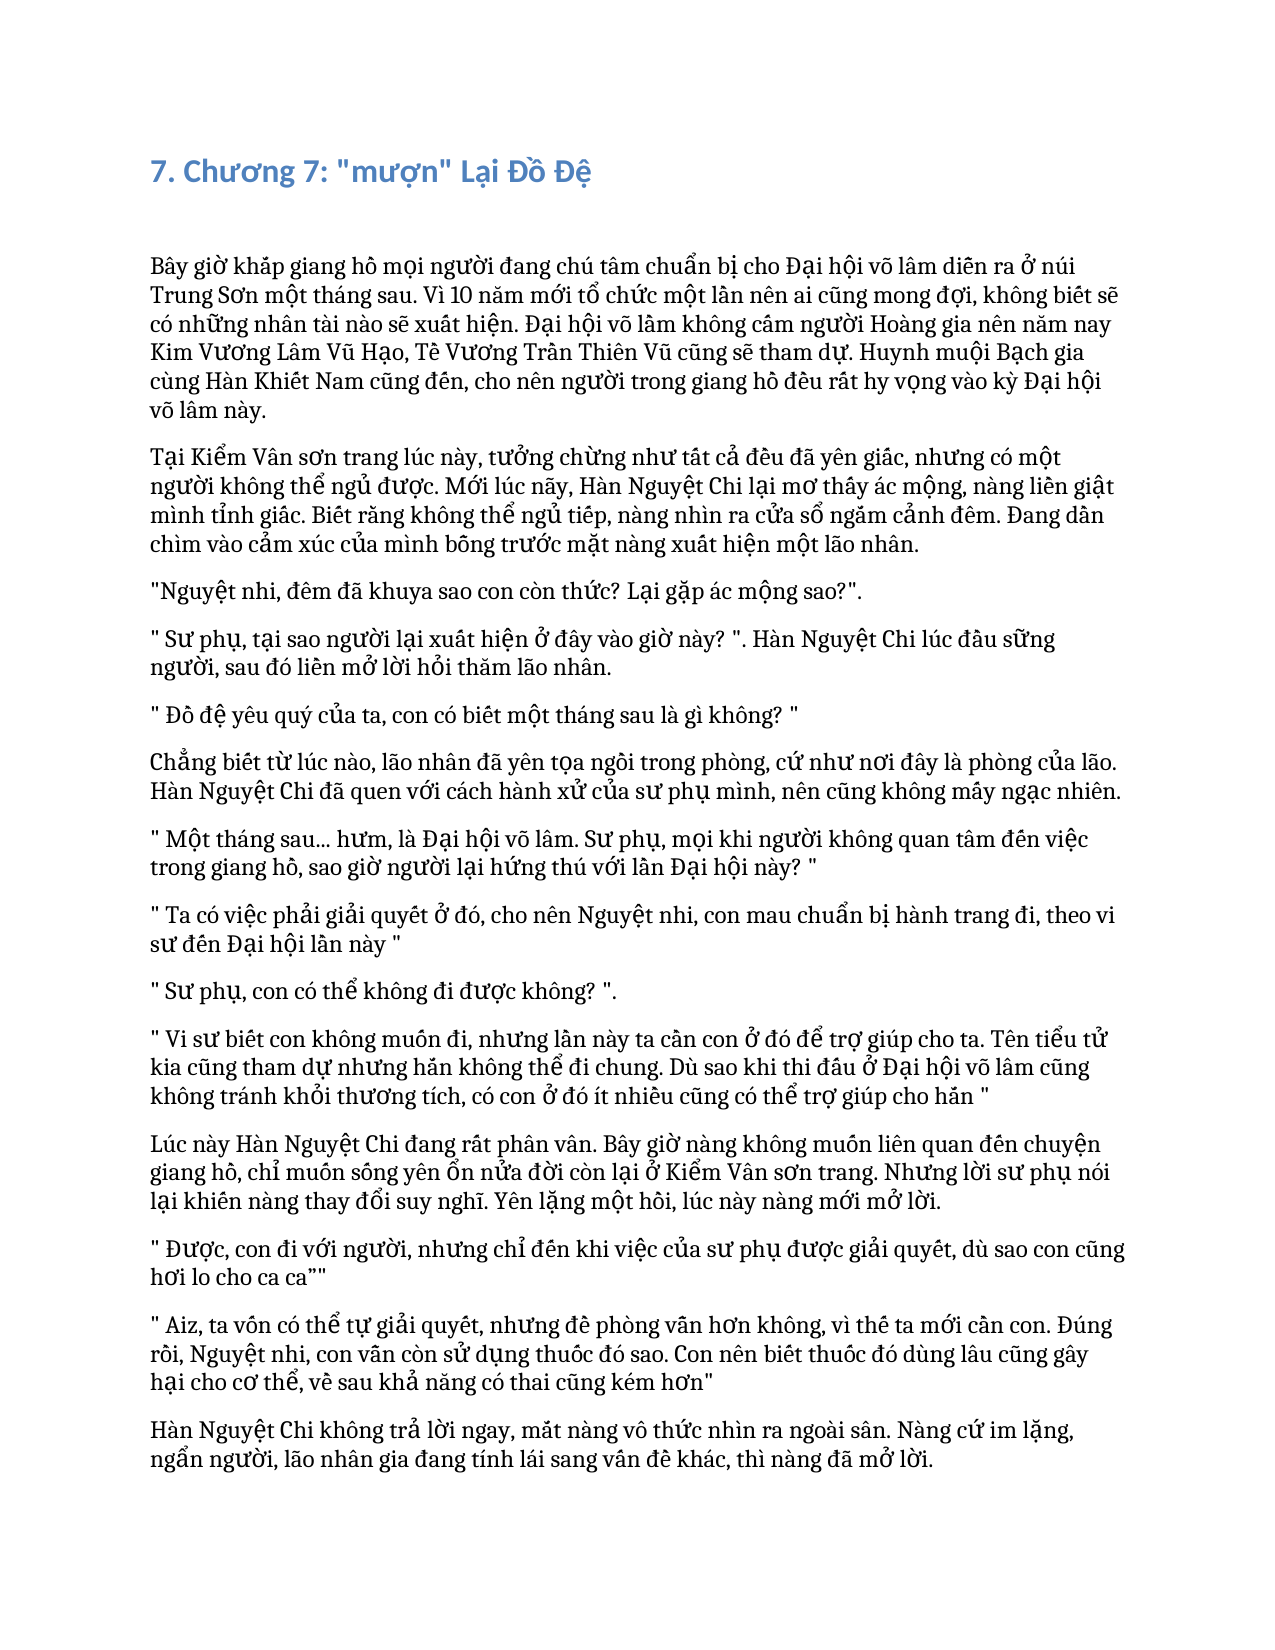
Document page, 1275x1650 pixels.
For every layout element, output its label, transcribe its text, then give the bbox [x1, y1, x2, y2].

text " Sư phụ, con có thể không đi được không? ". [150, 977, 1125, 1006]
text " Đồ đệ yêu quý của ta, con có biết một tháng sau là gì không? " [150, 701, 1125, 729]
text Bây giờ khắp giang hồ mọi người đang chú tâm chuẩn bị cho Đại hội võ lâm diễn ra ở núi Trung Sơn một tháng sau. Vì 10 năm mới tổ chức một lần nên ai cũng mong đợi, không biết sẽ có những nhân tài nào sẽ xuất hiện. Đại hội võ lầm không cấm người Hoàng gia nên năm nay Kim Vương Lâm Vũ Hạo, Tề Vương Trần Thiên Vũ cũng sẽ tham dự. Huynh muội Bạch gia cùng Hàn Khiết Nam cũng đến, cho nên người trong giang hồ đều rất hy vọng vào kỳ Đại hội võ lâm này. [150, 194, 1125, 424]
text Tại Kiểm Vân sơn trang lúc này, tưởng chừng như tất cả đều đã yên giấc, nhưng có một người không thể ngủ được. Mới lúc nãy, Hàn Nguyệt Chi lại mơ thấy ác mộng, nàng liền giật mình tỉnh giấc. Biết rằng không thể ngủ tiếp, nàng nhìn ra cửa sổ ngắm cảnh đêm. Đang dần chìm vào cảm xúc của mình bỗng trước mặt nàng xuất hiện một lão nhân. [150, 443, 1125, 558]
text " Aiz, ta vốn có thể tự giải quyết, nhưng đề phòng vẫn hơn không, vì thế ta mới cần con. Đúng rồi, Nguyệt nhi, con vẫn còn sử dụng thuốc đó sao. Con nên biết thuốc đó dùng lâu cũng gây hại cho cơ thể, về sau khả năng có thai cũng kém hơn" [150, 1311, 1125, 1397]
text " Vi sư biết con không muốn đi, nhưng lần này ta cần con ở đó để trợ giúp cho ta. Tên tiểu tử kia cũng tham dự nhưng hắn không thể đi chung. Dù sao khi thi đấu ở Đại hội võ lâm cũng không tránh khỏi thương tích, có con ở đó ít nhiều cũng có thể trợ giúp cho hắn " [150, 1024, 1125, 1111]
text " Được, con đi với người, nhưng chỉ đến khi việc của sư phụ được giải quyết, dù sao con cũng hơi lo cho ca ca”" [150, 1234, 1125, 1292]
text Chẳng biết từ lúc nào, lão nhân đã yên tọa ngồi trong phòng, cứ như nơi đây là phòng của lão. Hàn Nguyệt Chi đã quen với cách hành xử của sư phụ mình, nên cũng không mấy ngạc nhiên. [150, 748, 1125, 806]
text Lúc này Hàn Nguyệt Chi đang rất phân vân. Bây giờ nàng không muốn liên quan đến chuyện giang hồ, chỉ muốn sống yên ổn nửa đời còn lại ở Kiểm Vân sơn trang. Nhưng lời sư phụ nói lại khiến nàng thay đổi suy nghĩ. Yên lặng một hồi, lúc này nàng mới mở lời. [150, 1129, 1125, 1216]
text "Nguyệt nhi, đêm đã khuya sao con còn thức? Lại gặp ác mộng sao?". [150, 577, 1125, 606]
text " Ta có việc phải giải quyết ở đó, cho nên Nguyệt nhi, con mau chuẩn bị hành trang đi, theo vi sư đến Đại hội lần này " [150, 901, 1125, 958]
subtitle 7. Chương 7: "mượn" Lại Đồ Đệ [150, 150, 1125, 191]
text " Một tháng sau... hưm, là Đại hội võ lâm. Sư phụ, mọi khi người không quan tâm đến việc trong giang hồ, sao giờ người lại hứng thú với lần Đại hội này? " [150, 824, 1125, 882]
text " Sư phụ, tại sao người lại xuất hiện ở đây vào giờ này? ". Hàn Nguyệt Chi lúc đầu sững người, sau đó liền mở lời hỏi thăm lão nhân. [150, 624, 1125, 682]
text Hàn Nguyệt Chi không trả lời ngay, mắt nàng vô thức nhìn ra ngoài sân. Nàng cứ im lặng, ngẩn người, lão nhân gia đang tính lái sang vấn đề khác, thì nàng đã mở lời. [150, 1416, 1125, 1473]
